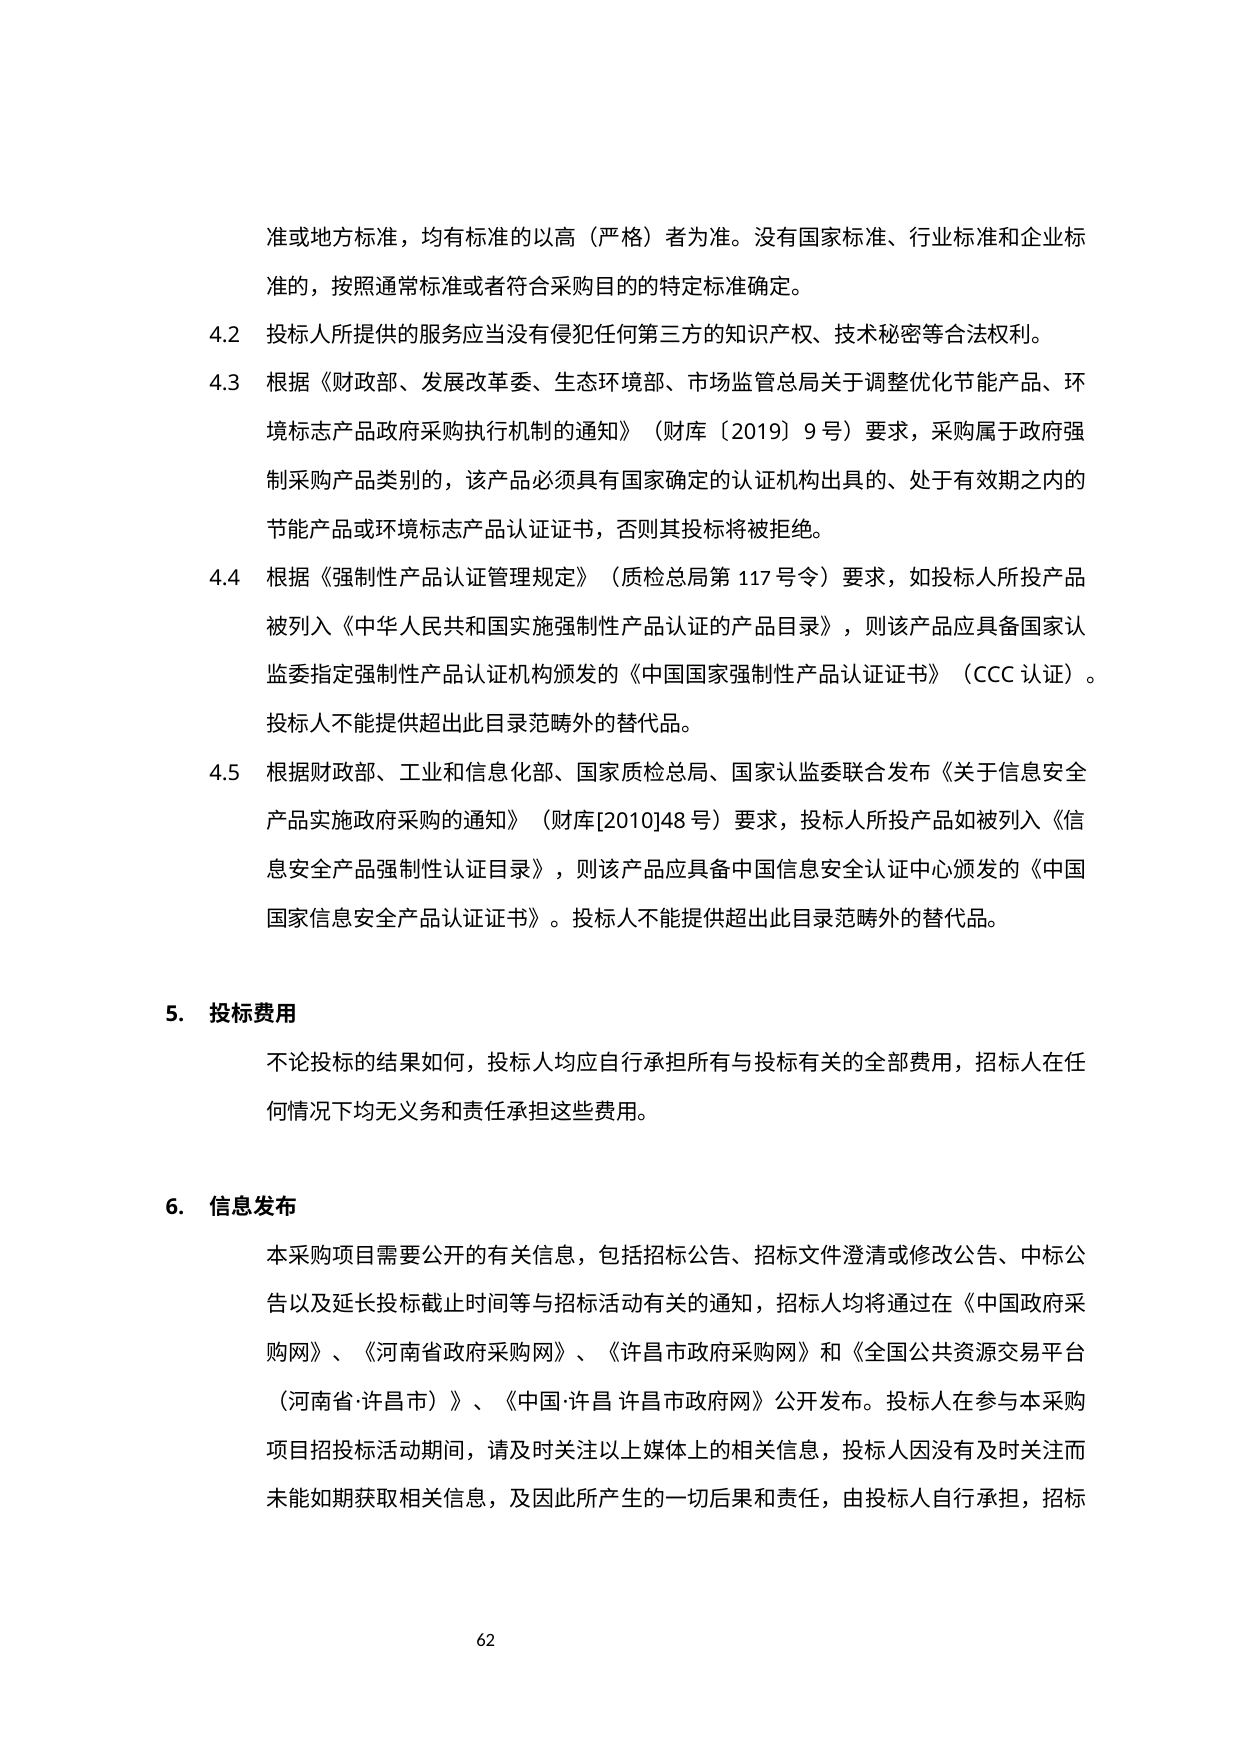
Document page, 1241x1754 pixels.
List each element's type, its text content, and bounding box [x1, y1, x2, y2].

text 不论投标的结果如何，投标人均应自行承担所有与投标有关的全部费用，招标人在任何情况下均无义务和责任承担这些费用。 [266, 1044, 1087, 1126]
list 信息发布 [165, 1189, 1087, 1221]
list 投标人所提供的服务应当没有侵犯任何第三方的知识产权、技术秘密等合法权利。 [209, 317, 1087, 349]
list 根据《财政部、发展改革委、生态环境部、市场监管总局关于调整优化节能产品、环境标志产品政府采购执行机制的通知》（财库〔2019〕9号）要求，采购属于政府强制采购产品类别的，该产品必须具有国家确定的认证机构出具的、处于有效期之内的节能产品或环境标志产品认证证书，否则其投标将被拒绝。 [209, 365, 1087, 544]
list 投标费用 [165, 996, 1087, 1029]
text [266, 1237, 1087, 1513]
list 根据财政部、工业和信息化部、国家质检总局、国家认监委联合发布《关于信息安全产品实施政府采购的通知》（财库[2010]48号）要求，投标人所投产品如被列入《信息安全产品强制性认证目录》，则该产品应具备中国信息安全认证中心颁发的《中国国家信息安全产品认证证书》。投标人不能提供超出此目录范畴外的替代品。 [209, 754, 1087, 933]
list 根据《强制性产品认证管理规定》（质检总局第117号令）要求，如投标人所投产品被列入《中华人民共和国实施强制性产品认证的产品目录》，则该产品应具备国家认监委指定强制性产品认证机构颁发的《中国国家强制性产品认证证书》（CCC 认证）。投标人不能提供超出此目录范畴外的替代品。 [209, 559, 1087, 738]
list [209, 219, 1087, 301]
